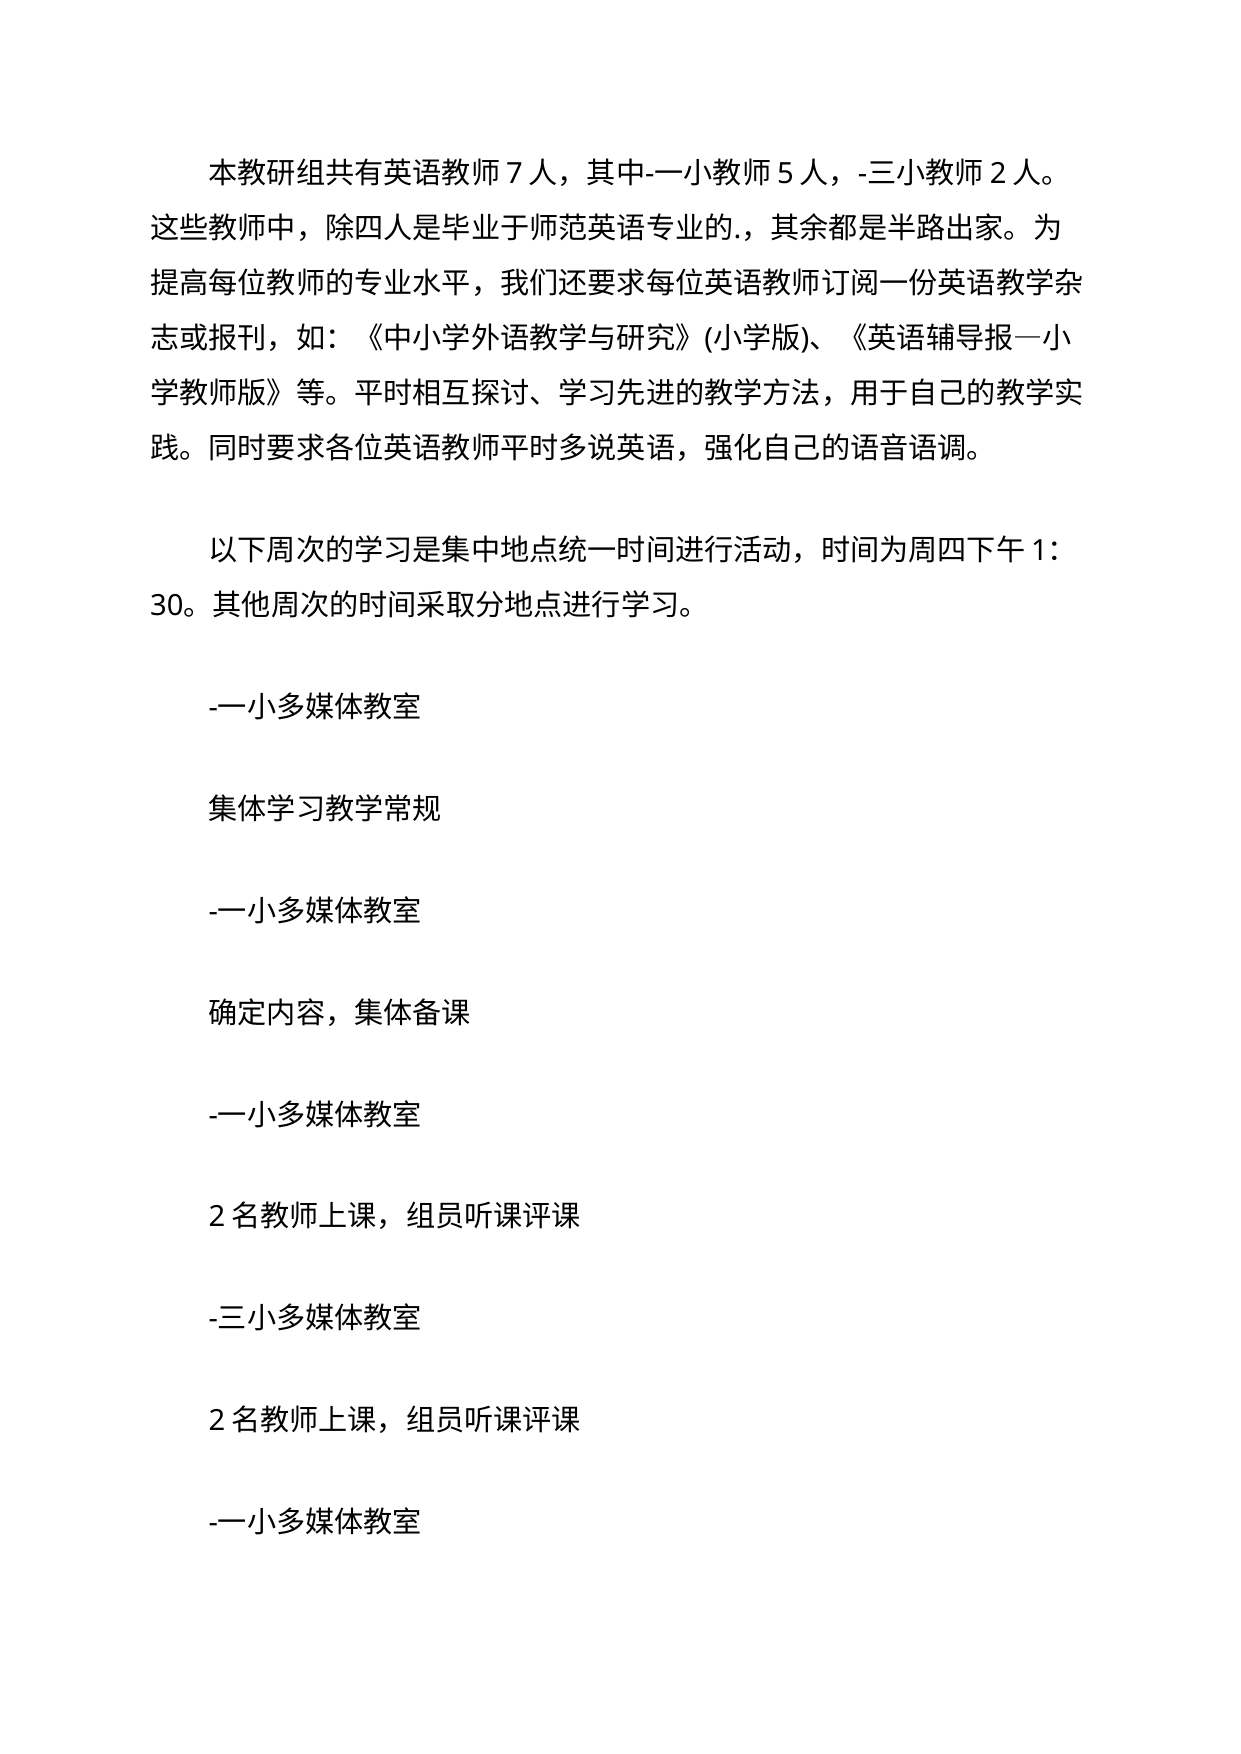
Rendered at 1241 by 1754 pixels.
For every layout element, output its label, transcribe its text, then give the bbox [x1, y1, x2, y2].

text -一小多媒体教室 [150, 1499, 1090, 1541]
text -一小多媒体教室 [150, 683, 1090, 726]
text -一小多媒体教室 [150, 887, 1090, 930]
text 2名教师上课，组员听课评课 [150, 1193, 1090, 1235]
text 以下周次的学习是集中地点统一时间进行活动，时间为周四下午1：30。其他周次的时间采取分地点进行学习。 [150, 527, 1090, 624]
text 本教研组共有英语教师7人，其中-一小教师5人，-三小教师2人。这些教师中，除四人是毕业于师范英语专业的.，其余都是半路出家。为提高每位教师的专业水平，我们还要求每位英语教师订阅一份英语教学杂志或报刊，如：《中小学外语教学与研究》(小学版)、《英语辅导报—小学教师版》等。平时相互探讨、学习先进的教学方法，用于自己的教学实践。同时要求各位英语教师平时多说英语，强化自己的语音语调。 [150, 150, 1090, 467]
text -一小多媒体教室 [150, 1091, 1090, 1133]
text 集体学习教学常规 [150, 786, 1090, 828]
text 2名教师上课，组员听课评课 [150, 1397, 1090, 1439]
text -三小多媒体教室 [150, 1295, 1090, 1337]
text 确定内容，集体备课 [150, 989, 1090, 1032]
